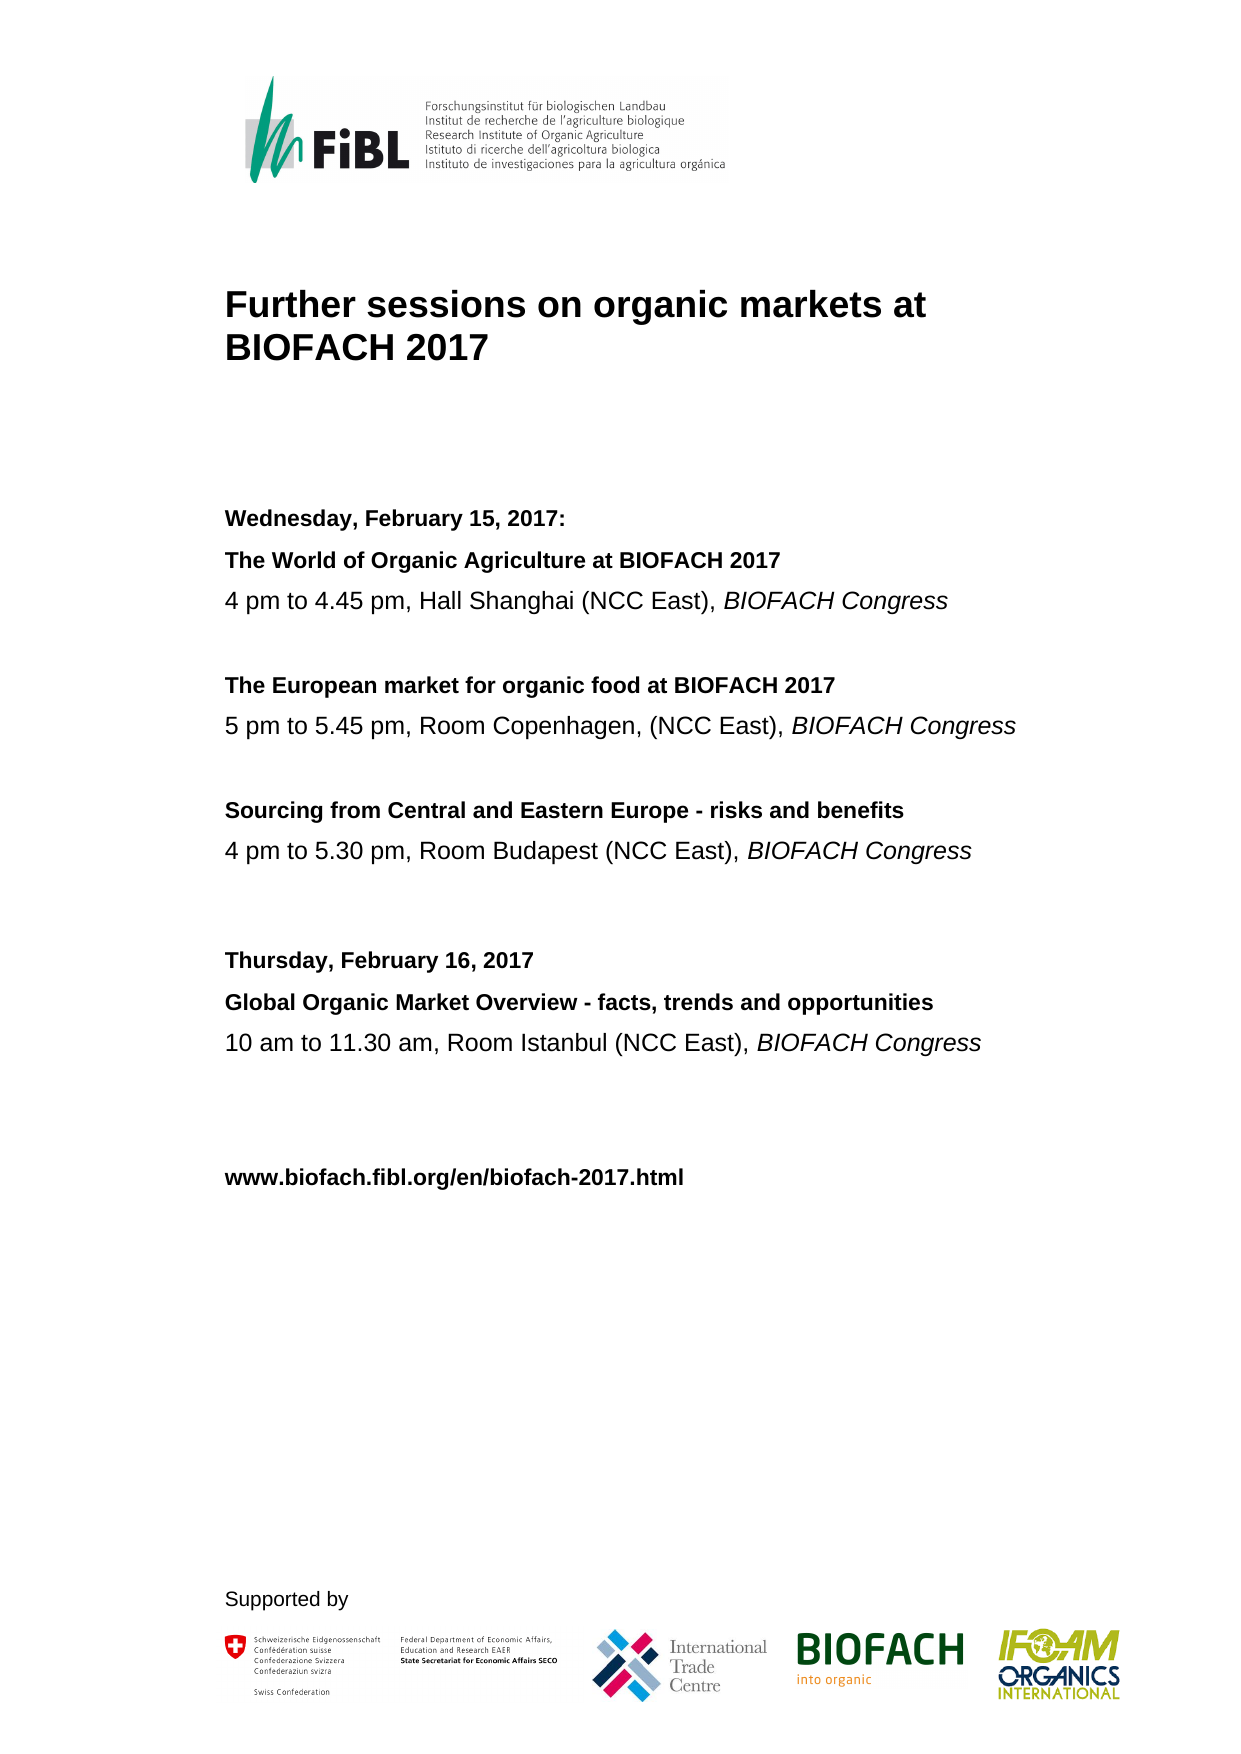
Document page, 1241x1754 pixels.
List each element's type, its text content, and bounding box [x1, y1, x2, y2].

picture [216, 1626, 584, 1703]
text Thursday, February 16, 2017 [224, 944, 1134, 973]
text Wednesday, February 15, 2017: [224, 503, 1134, 532]
text Further sessions on organic markets at BIOFACH 2017 [224, 282, 957, 368]
text 4 pm to 5.30 pm, Room Budapest (NCC East), BIOFACH Congress [224, 836, 1134, 865]
text Global Organic Market Overview - facts, trends and opportunities [224, 986, 1134, 1015]
text 10 am to 11.30 am, Room Istanbul (NCC East), BIOFACH Congress [224, 1028, 1134, 1057]
text 4 pm to 4.45 pm, Hall Shanghai (NCC East), BIOFACH Congress [224, 586, 1134, 615]
text www.biofach.fibl.org/en/biofach-2017.html [224, 1161, 1134, 1190]
text Sourcing from Central and Eastern Europe - risks and benefits [224, 794, 1134, 823]
text The European market for organic food at BIOFACH 2017 [224, 669, 1134, 698]
text The World of Organic Agriculture at BIOFACH 2017 [224, 544, 1134, 573]
picture [980, 1617, 1137, 1708]
picture [244, 76, 729, 183]
text 5 pm to 5.45 pm, Room Copenhagen, (NCC East), BIOFACH Congress [224, 711, 1134, 740]
picture [795, 1630, 968, 1689]
picture [592, 1629, 767, 1702]
